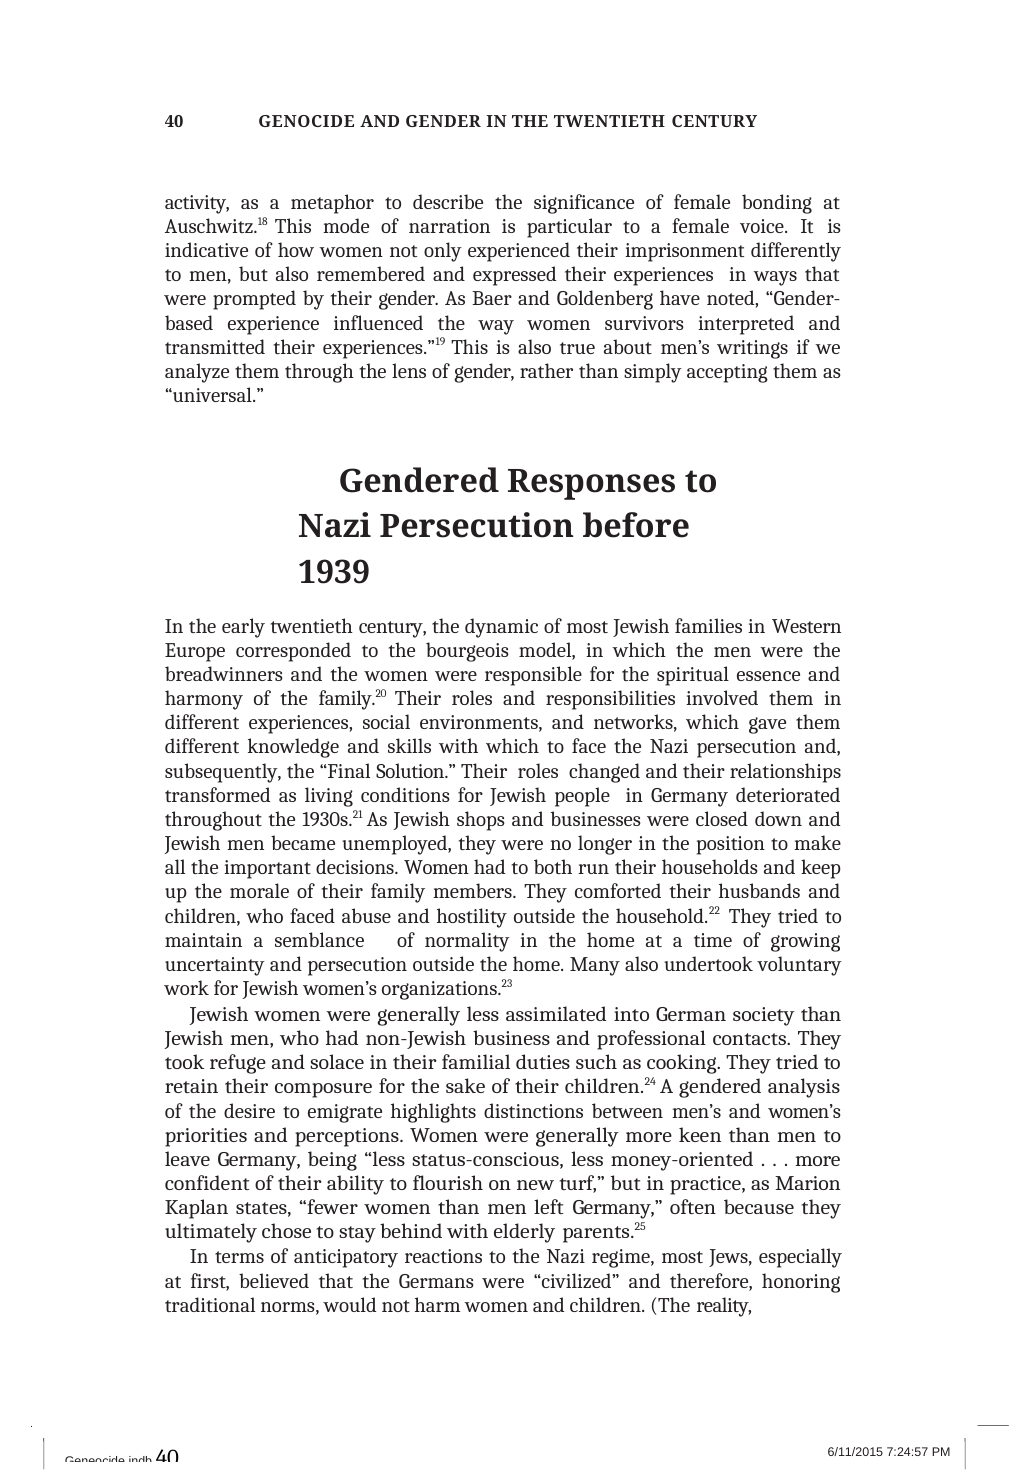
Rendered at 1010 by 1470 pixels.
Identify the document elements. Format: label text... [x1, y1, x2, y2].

text activity, as a metaphor to describe the significance of female bonding at Auschwitz.18 This mode of narration is particular to a female voice. It is indicative of how women not only experienced their imprisonment differently to men, but also remembered and expressed their experiences in ways that were prompted by their gender. As Baer and Goldenberg have noted, “Gender-based experience influenced the way women survivors interpreted and transmitted their experiences.”19 This is also true about men’s writings if we analyze them through the lens of gender, rather than simply accepting them as “universal.” [164, 190, 841, 408]
text 40 GENOCIDE AND GENDER IN THE TWENTIETH CENTURY [164, 110, 870, 132]
text In the early twentieth century, the dynamic of most Jewish families in Western Europe corresponded to the bourgeois model, in which the men were the breadwinners and the women were responsible for the spiritual essence and harmony of the family.20 Their roles and responsibilities involved them in different experiences, social environments, and networks, which gave them different knowledge and skills with which to face the Nazi persecution and, subsequently, the “Final Solution.” Their roles changed and their relationships transformed as living conditions for Jewish people in Germany deteriorated throughout the 1930s.21 As Jewish shops and businesses were closed down and Jewish men became unemployed, they were no longer in the position to make all the important decisions. Women had to both run their households and keep up the morale of their family members. They comforted their husbands and children, who faced abuse and hostility outside the household.22 They tried to maintain a semblance of normality in the home at a time of growing uncertainty and persecution outside the home. Many also undertook voluntary work for Jewish women’s organizations.23 [164, 614, 842, 1001]
text In terms of anticipatory reactions to the Nazi regime, most Jews, especially at first, believed that the Germans were “civilized” and therefore, honoring traditional norms, would not harm women and children. (The reality, [164, 1245, 842, 1317]
subtitle Gendered Responses to Nazi Persecution before 1939 [298, 458, 720, 592]
text Jewish women were generally less assimilated into German society than Jewish men, who had non-Jewish business and professional contacts. They took refuge and solace in their familial duties such as cooking. They tried to retain their composure for the sake of their children.24 A gendered analysis of the desire to emigrate highlights distinctions between men’s and women’s priorities and perceptions. Women were generally more keen than men to leave Germany, being “less status-conscious, less money-oriented . . . more confident of their ability to flourish on new turf,” but in practice, as Marion Kaplan states, “fewer women than men left Germany,” often because they ultimately chose to stay behind with elderly parents.25 [164, 1003, 841, 1244]
